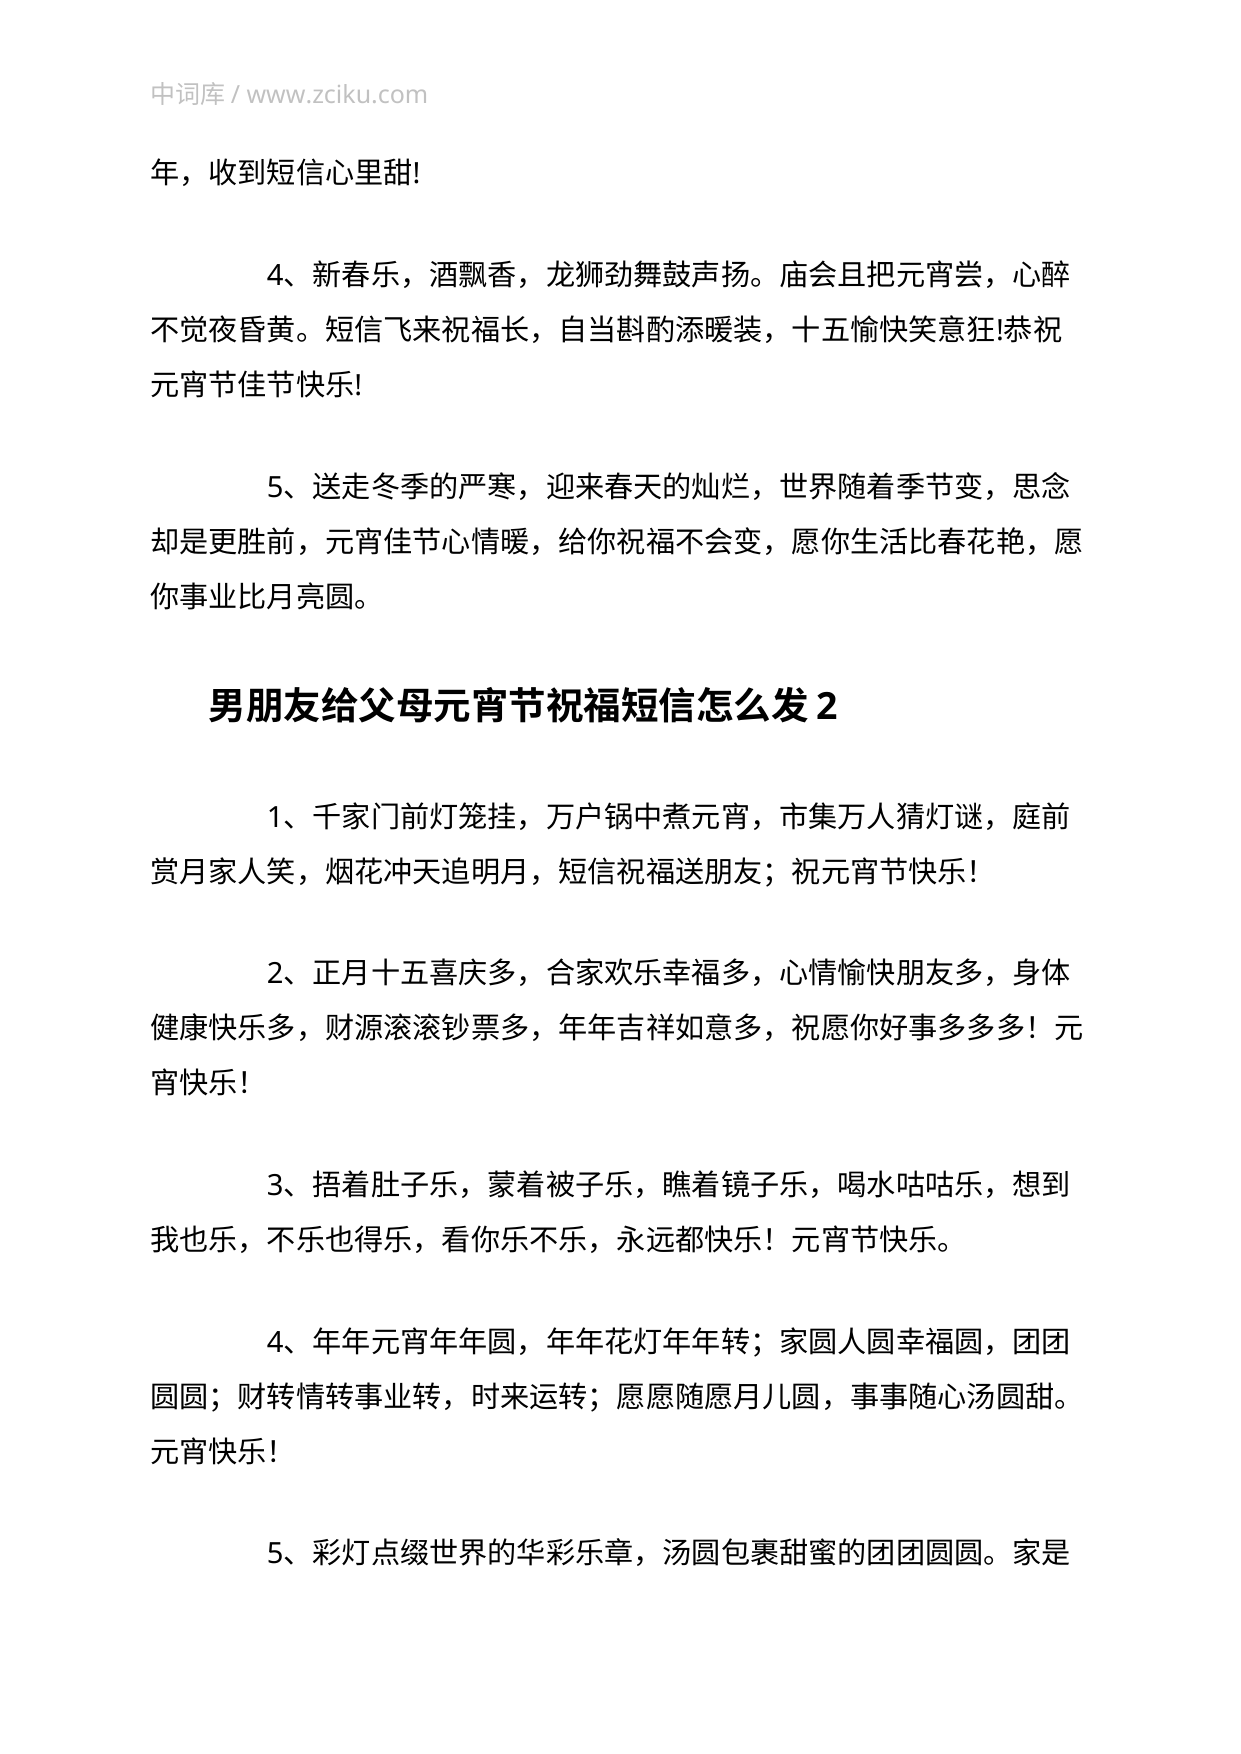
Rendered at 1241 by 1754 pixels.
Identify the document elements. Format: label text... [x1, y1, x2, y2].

text 男朋友给父母元宵节祝福短信怎么发2 [150, 676, 1090, 730]
text 4、新春乐，酒飘香，龙狮劲舞鼓声扬。庙会且把元宵尝，心醉不觉夜昏黄。短信飞来祝福长，自当斟酌添暖装，十五愉快笑意狂!恭祝元宵节佳节快乐! [150, 252, 1090, 404]
text 3、捂着肚子乐，蒙着被子乐，瞧着镜子乐，喝水咕咕乐，想到我也乐，不乐也得乐，看你乐不乐，永远都快乐！元宵节快乐。 [150, 1162, 1090, 1259]
text 5、送走冬季的严寒，迎来春天的灿烂，世界随着季节变，思念却是更胜前，元宵佳节心情暖，给你祝福不会变，愿你生活比春花艳，愿你事业比月亮圆。 [150, 464, 1090, 616]
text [150, 1530, 1090, 1572]
text 2、正月十五喜庆多，合家欢乐幸福多，心情愉快朋友多，身体健康快乐多，财源滚滚钞票多，年年吉祥如意多，祝愿你好事多多多！元宵快乐！ [150, 950, 1090, 1102]
text 4、年年元宵年年圆，年年花灯年年转；家圆人圆幸福圆，团团圆圆；财转情转事业转，时来运转；愿愿随愿月儿圆，事事随心汤圆甜。元宵快乐！ [150, 1318, 1090, 1471]
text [150, 150, 1090, 192]
text 1、千家门前灯笼挂，万户锅中煮元宵，市集万人猜灯谜，庭前赏月家人笑，烟花冲天追明月，短信祝福送朋友；祝元宵节快乐！ [150, 793, 1090, 891]
